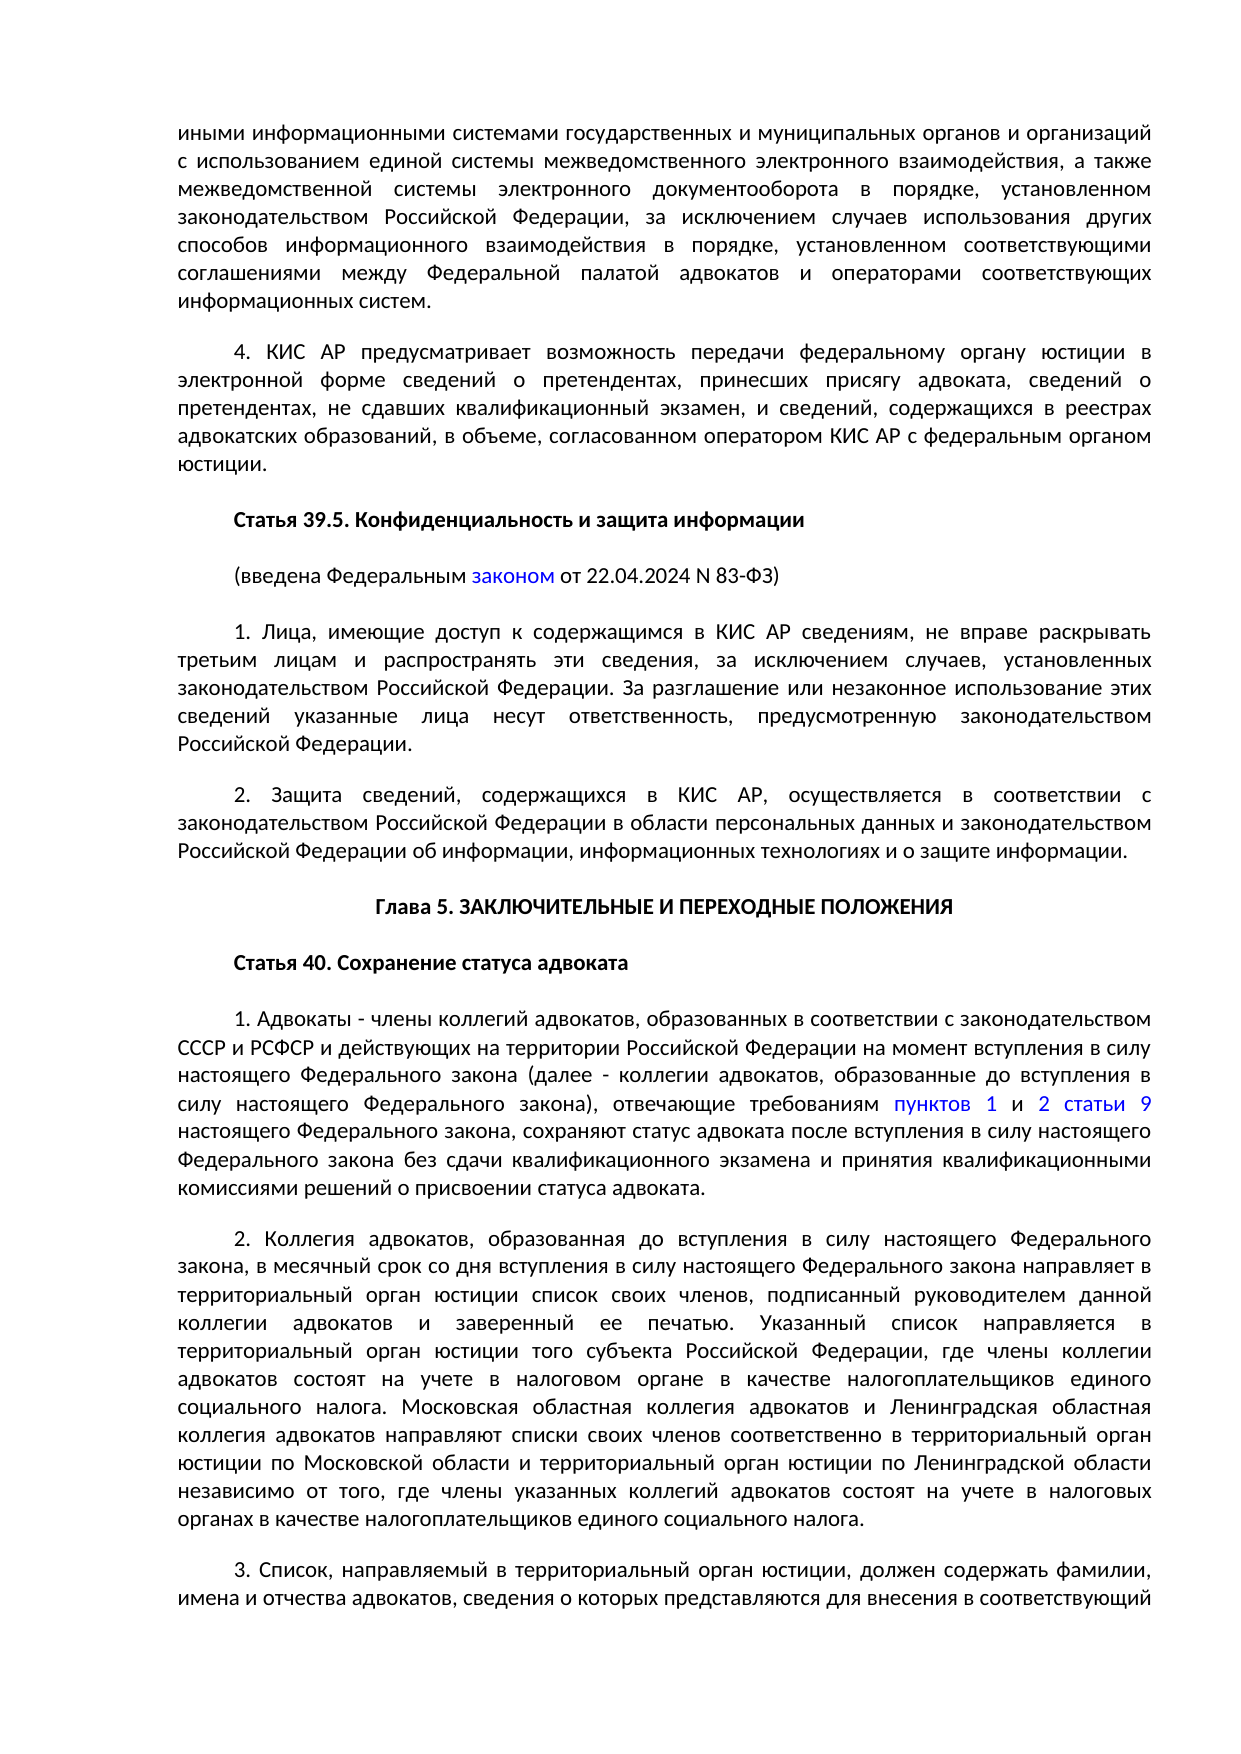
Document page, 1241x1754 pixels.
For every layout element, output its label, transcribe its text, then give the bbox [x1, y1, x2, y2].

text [177, 118, 1152, 314]
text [177, 1555, 1152, 1611]
text 4. КИС АР предусматривает возможность передачи федеральному органу юстиции в электронной форме сведений о претендентах, принесших присягу адвоката, сведений о претендентах, не сдавших квалификационный экзамен, и сведений, содержащихся в реестрах адвокатских образований, в объеме, согласованном оператором КИС АР с федеральным органом юстиции. [177, 337, 1152, 477]
text (введена Федеральным законом от 22.04.2024 N 83-ФЗ) [177, 561, 1152, 589]
text 1. Лица, имеющие доступ к содержащимся в КИС АР сведениям, не вправе раскрывать третьим лицам и распространять эти сведения, за исключением случаев, установленных законодательством Российской Федерации. За разглашение или незаконное использование этих сведений указанные лица несут ответственность, предусмотренную законодательством Российской Федерации. [177, 617, 1152, 757]
text 2. Защита сведений, содержащихся в КИС АР, осуществляется в соответствии с законодательством Российской Федерации в области персональных данных и законодательством Российской Федерации об информации, информационных технологиях и о защите информации. [177, 780, 1152, 864]
title Статья 40. Сохранение статуса адвоката [177, 948, 1152, 977]
title Статья 39.5. Конфиденциальность и защита информации [177, 505, 1152, 533]
text 2. Коллегия адвокатов, образованная до вступления в силу настоящего Федерального закона, в месячный срок со дня вступления в силу настоящего Федерального закона направляет в территориальный орган юстиции список своих членов, подписанный руководителем данной коллегии адвокатов и заверенный ее печатью. Указанный список направляется в территориальный орган юстиции того субъекта Российской Федерации, где члены коллегии адвокатов состоят на учете в налоговом органе в качестве налогоплательщиков единого социального налога. Московская областная коллегия адвокатов и Ленинградская областная коллегия адвокатов направляют списки своих членов соответственно в территориальный орган юстиции по Московской области и территориальный орган юстиции по Ленинградской области независимо от того, где члены указанных коллегий адвокатов состоят на учете в налоговых органах в качестве налогоплательщиков единого социального налога. [177, 1224, 1152, 1532]
text 1. Адвокаты - члены коллегий адвокатов, образованных в соответствии с законодательством СССР и РСФСР и действующих на территории Российской Федерации на момент вступления в силу настоящего Федерального закона (далее - коллегии адвокатов, образованные до вступления в силу настоящего Федерального закона), отвечающие требованиям пунктов 1 и 2 статьи 9 настоящего Федерального закона, сохраняют статус адвоката после вступления в силу настоящего Федерального закона без сдачи квалификационного экзамена и принятия квалификационными комиссиями решений о присвоении статуса адвоката. [177, 1004, 1152, 1201]
title Глава 5. ЗАКЛЮЧИТЕЛЬНЫЕ И ПЕРЕХОДНЫЕ ПОЛОЖЕНИЯ [177, 892, 1152, 921]
